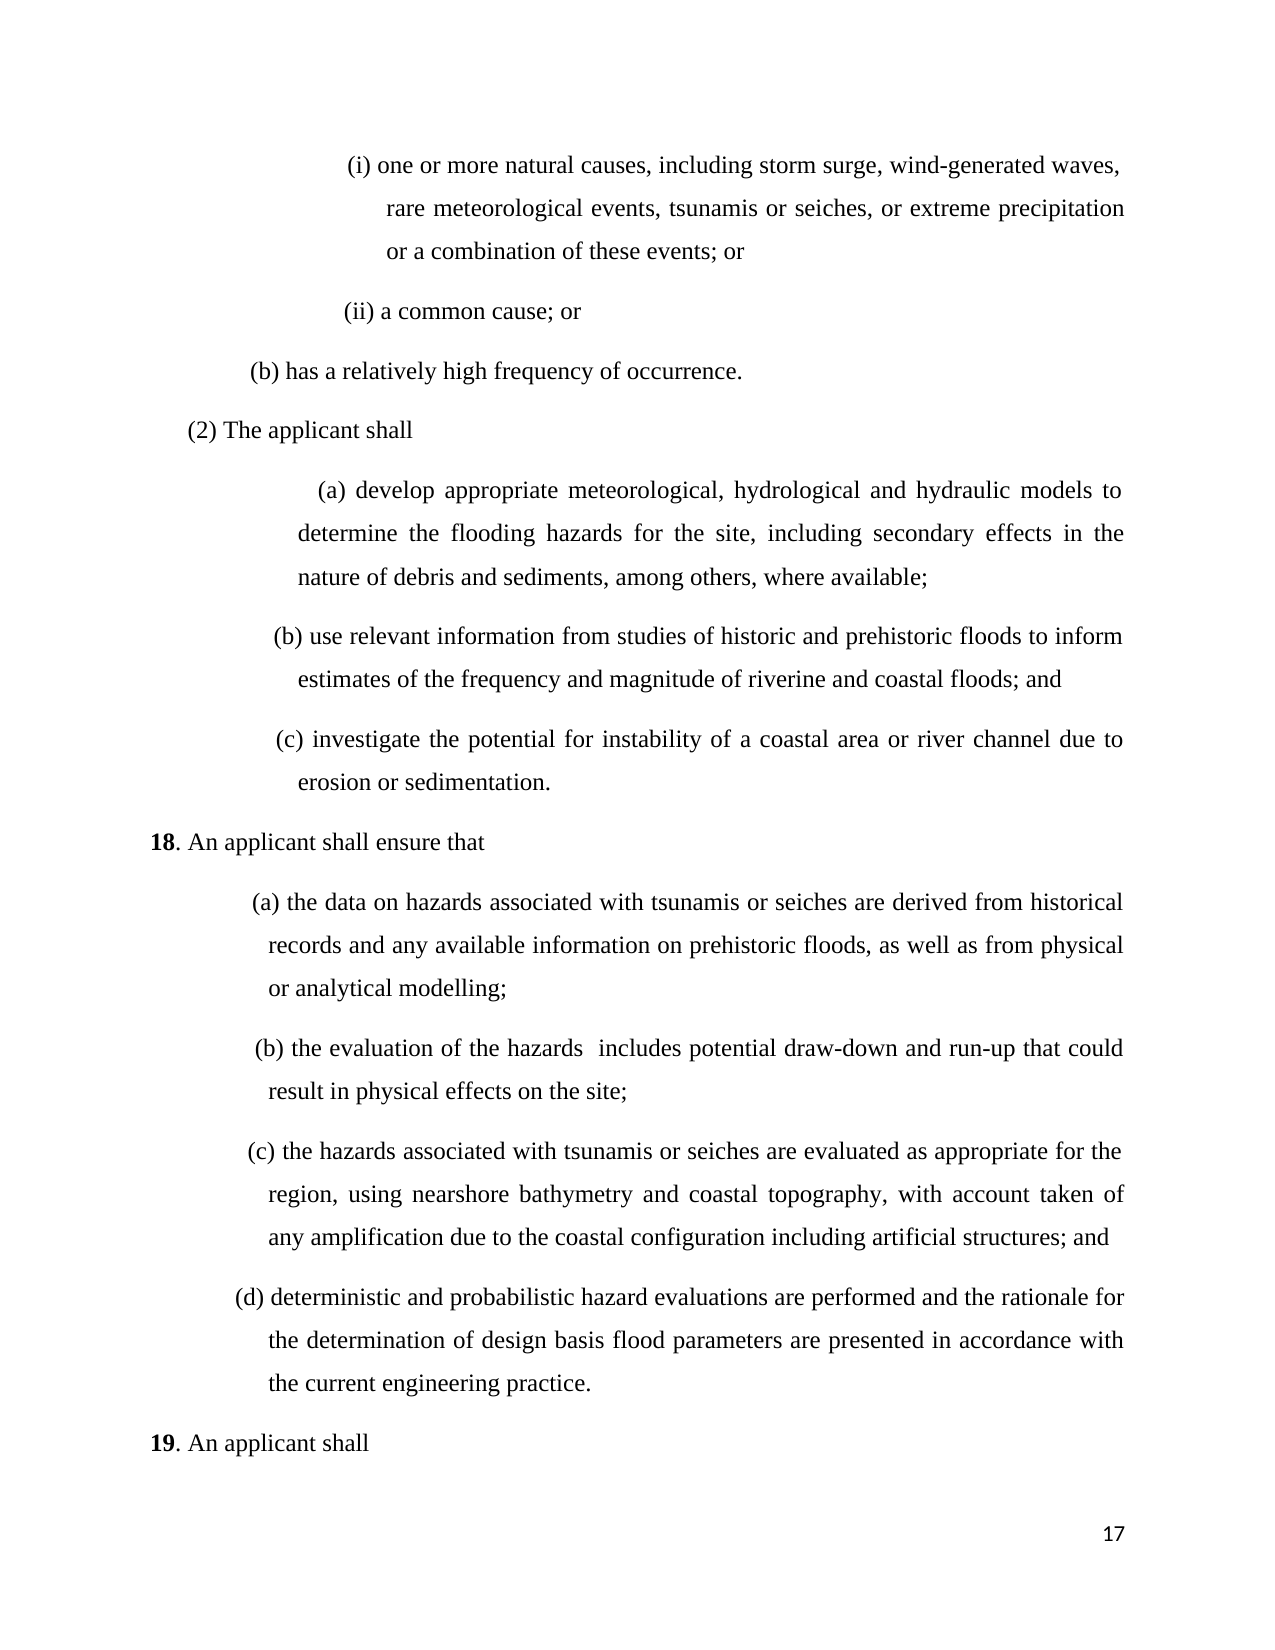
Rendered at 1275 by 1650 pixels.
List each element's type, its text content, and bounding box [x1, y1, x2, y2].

text (i) one or more natural causes, including storm surge, wind-generated waves, rare meteorological events, tsunamis or seiches, or extreme precipitation or a combination of these events; or [135, 150, 1125, 265]
text 19. An applicant shall [150, 1428, 1125, 1457]
list (c) investigate the potential for instability of a coastal area or river channel due to erosion or sedimentation. [224, 724, 1125, 796]
text 18. An applicant shall ensure that [150, 827, 1125, 856]
text (2) The applicant shall [150, 416, 1125, 444]
text (b) use relevant information from studies of historic and prehistoric floods to inform estimates of the frequency and magnitude of riverine and coastal floods; and [150, 621, 1125, 693]
text (a) the data on hazards associated with tsunamis or seiches are derived from historical records and any available information on prehistoric floods, as well as from physical or analytical modelling; [150, 887, 1125, 1002]
text (ii) a common cause; or [150, 296, 1125, 325]
text (b) has a relatively high frequency of occurrence. [150, 356, 1125, 384]
text (a) develop appropriate meteorological, hydrological and hydraulic models to determine the flooding hazards for the site, including secondary effects in the nature of debris and sediments, among others, where available; [150, 475, 1125, 590]
text (b) the evaluation of the hazards includes potential draw-down and run-up that could result in physical effects on the site; [150, 1033, 1125, 1105]
list (d) deterministic and probabilistic hazard evaluations are performed and the rationale for the determination of design basis flood parameters are presented in accordance with the current engineering practice. [209, 1282, 1125, 1397]
text (c) the hazards associated with tsunamis or seiches are evaluated as appropriate for the region, using nearshore bathymetry and coastal topography, with account taken of any amplification due to the coastal configuration including artificial structures; and [150, 1136, 1125, 1251]
